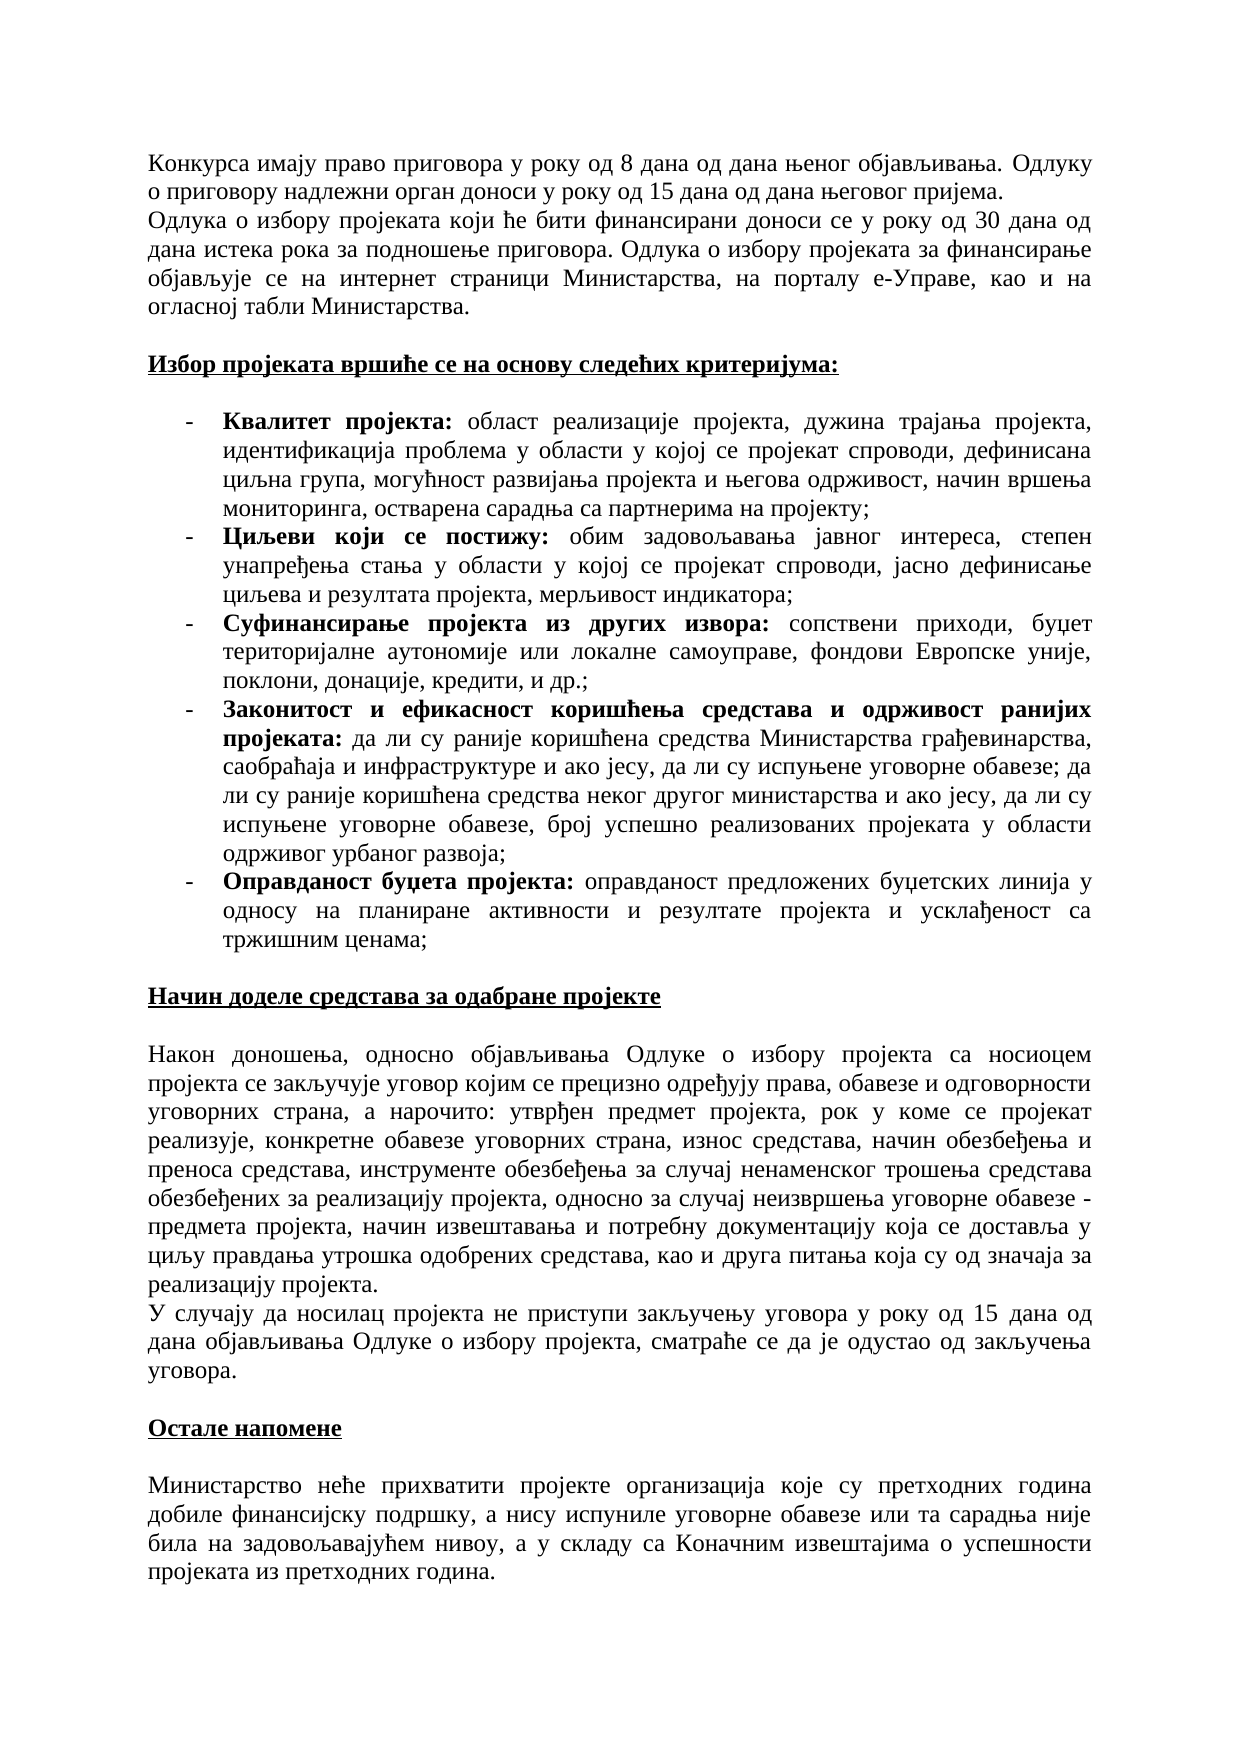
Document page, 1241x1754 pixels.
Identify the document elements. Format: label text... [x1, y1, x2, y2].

text Одлука о избору пројеката који ће бити финансирани доноси се у року од 30 дана од дана истека рока за подношење приговора. Одлука о избору пројеката за финансирање објављује се на интернет страници Министарства, на порталу е-Управе, као и на огласној табли Министарства. [148, 205, 1092, 320]
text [148, 148, 1092, 205]
text Начин доделе средстава за одабране пројекте [148, 981, 1092, 1010]
list Квалитет пројекта: област реализације пројекта, дужина трајања пројекта, идентификација проблема у области у којој се пројекат спроводи, дефинисана циљна група, могућност развијања пројекта и његова одрживост, начин вршења мониторинга, остварена сарадња са партнерима на пројекту; [185, 406, 1092, 521]
text Избор пројеката вршиће се на основу следећих критеријума: [148, 349, 1092, 378]
text Након доношења, односно објављивања Одлуке о избору пројекта са носиоцем пројекта се закључује уговор којим се прецизно одређују права, обавезе и одговорности уговорних страна, а нарочито: утврђен предмет пројекта, рок у коме се пројекат реализује, конкретне обавезе уговорних страна, износ средстава, начин обезбеђења и преноса средстава, инструменте обезбеђења за случај ненаменског трошења средстава обезбеђених за реализацију пројекта, односно за случај неизвршења уговорне обавезе - предмета пројекта, начин извештавања и потребну документацију која се доставља у циљу правдања утрошка одобрених средстава, као и друга питања која су од значаја за реализацију пројекта. [148, 1039, 1092, 1298]
text У случају да носилац пројекта не приступи закључењу уговора у року од 15 дана од дана објављивања Одлуке о избору пројекта, сматраће се да је одустао од закључења уговора. [148, 1298, 1092, 1384]
list Оправданост буџета пројекта: оправданост предложених буџетских линија у односу на планиране активности и резултате пројекта и усклађеност са тржишним ценама; [185, 866, 1092, 953]
text Остале напомене [148, 1413, 1092, 1441]
list Циљеви који се постижу: обим задовољавања јавног интереса, степен унапређења стања у области у којој се пројекат спроводи, јасно дефинисање циљева и резултата пројекта, мерљивост индикатора; [185, 521, 1092, 608]
text Министарство неће прихватити пројекте организација које су претходних година добиле финансијску подршку, а нису испуниле уговорне обавезе или та сарадња није била на задовољавајућем нивоу, а у складу са Коначним извештајима о успешности пројеката из претходних година. [148, 1470, 1092, 1585]
list Законитост и ефикасност коришћења средстава и одрживост ранијих пројеката: да ли су раније коришћена средства Министарства грађевинарства, саобраћаја и инфраструктуре и ако јесу, да ли су испуњене уговорне обавезе; да ли су раније коришћена средства неког другог министарства и ако јесу, да ли су испуњене уговорне обавезе, број успешно реализованих пројеката у области одрживог урбаног развоја; [185, 694, 1092, 866]
list Суфинансирање пројекта из других извора: сопствени приходи, буџет територијалне аутономије или локалне самоуправе, фондови Европске уније, поклони, донације, кредити, и др.; [185, 608, 1092, 694]
